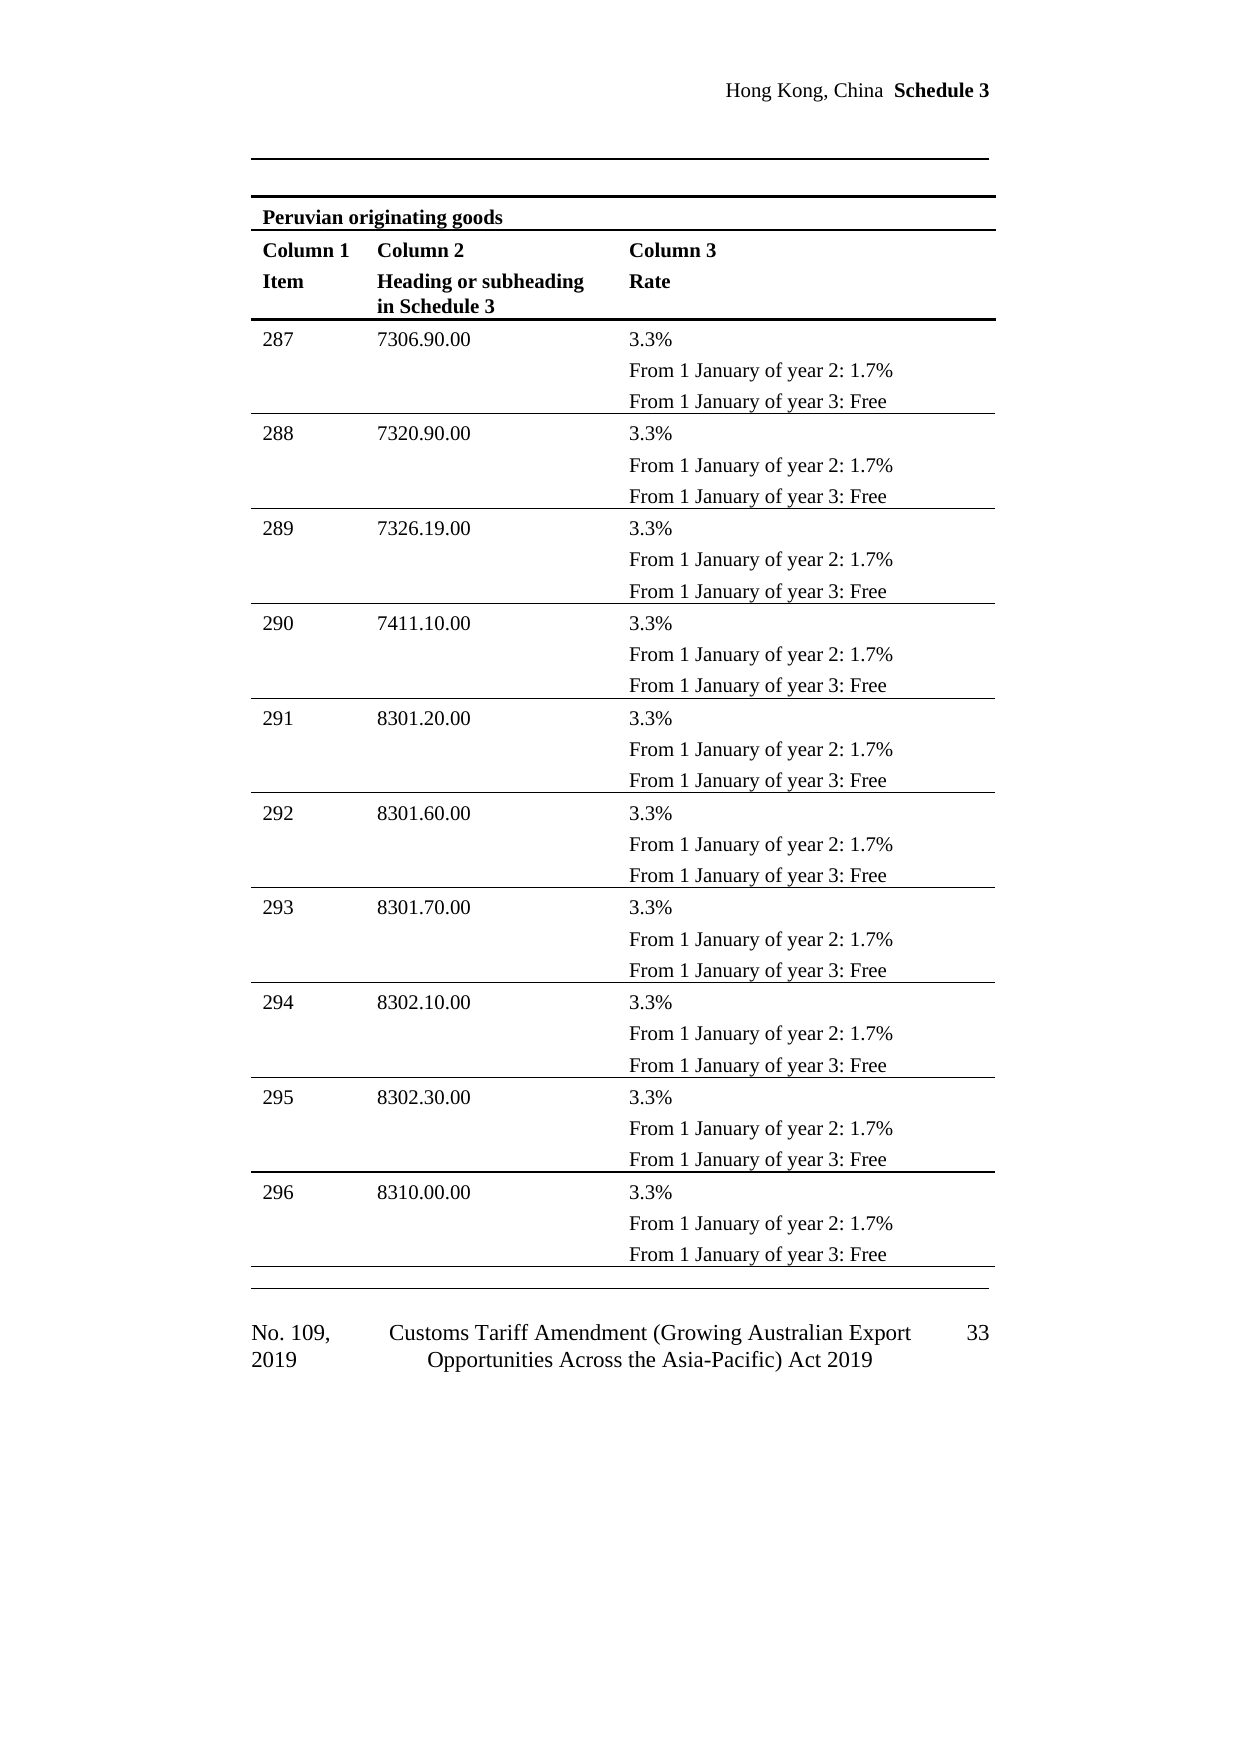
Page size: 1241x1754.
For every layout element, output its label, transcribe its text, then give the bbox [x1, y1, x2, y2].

table_cell 3.3% From 1 January of year 2: 1.7% From 1 January of year 3: Free [618, 414, 995, 508]
table_cell 8302.30.00 [366, 1078, 618, 1171]
table_cell 292 [251, 793, 366, 887]
table_cell 3.3% From 1 January of year 2: 1.7% From 1 January of year 3: Free [618, 983, 995, 1077]
table_cell 3.3% From 1 January of year 2: 1.7% From 1 January of year 3: Free [618, 699, 995, 792]
table_cell 7411.10.00 [366, 604, 618, 697]
table_cell 8301.60.00 [366, 793, 618, 887]
table_cell Column 3 Rate [618, 231, 996, 318]
table_cell 8301.70.00 [366, 888, 618, 982]
table_cell 291 [251, 699, 366, 792]
table_cell 3.3% From 1 January of year 2: 1.7% From 1 January of year 3: Free [618, 888, 995, 982]
table_cell 287 [251, 321, 366, 413]
table_cell 3.3% From 1 January of year 2: 1.7% From 1 January of year 3: Free [618, 604, 995, 697]
table_cell 290 [251, 604, 366, 697]
table_cell 3.3% From 1 January of year 2: 1.7% From 1 January of year 3: Free [618, 1078, 995, 1171]
table_cell 296 [251, 1173, 366, 1266]
table_cell 294 [251, 983, 366, 1077]
table_cell 7306.90.00 [366, 321, 618, 413]
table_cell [618, 1173, 995, 1266]
table_cell 3.3% From 1 January of year 2: 1.7% From 1 January of year 3: Free [618, 509, 995, 603]
table_cell 293 [251, 888, 366, 982]
table_cell Column 1 Item [251, 231, 366, 318]
table_cell 288 [251, 414, 366, 508]
table_cell Column 2 Heading or subheading in Schedule 3 [366, 231, 618, 318]
table_cell 8302.10.00 [366, 983, 618, 1077]
table_cell 289 [251, 509, 366, 603]
table_header Peruvian originating goods [251, 198, 996, 229]
table_cell 3.3% From 1 January of year 2: 1.7% From 1 January of year 3: Free [618, 321, 995, 413]
table_cell 295 [251, 1078, 366, 1171]
table_cell 8301.20.00 [366, 699, 618, 792]
table_cell 7320.90.00 [366, 414, 618, 508]
table_cell 3.3% From 1 January of year 2: 1.7% From 1 January of year 3: Free [618, 793, 995, 887]
table_cell 8310.00.00 [366, 1173, 618, 1266]
table_cell 7326.19.00 [366, 509, 618, 603]
